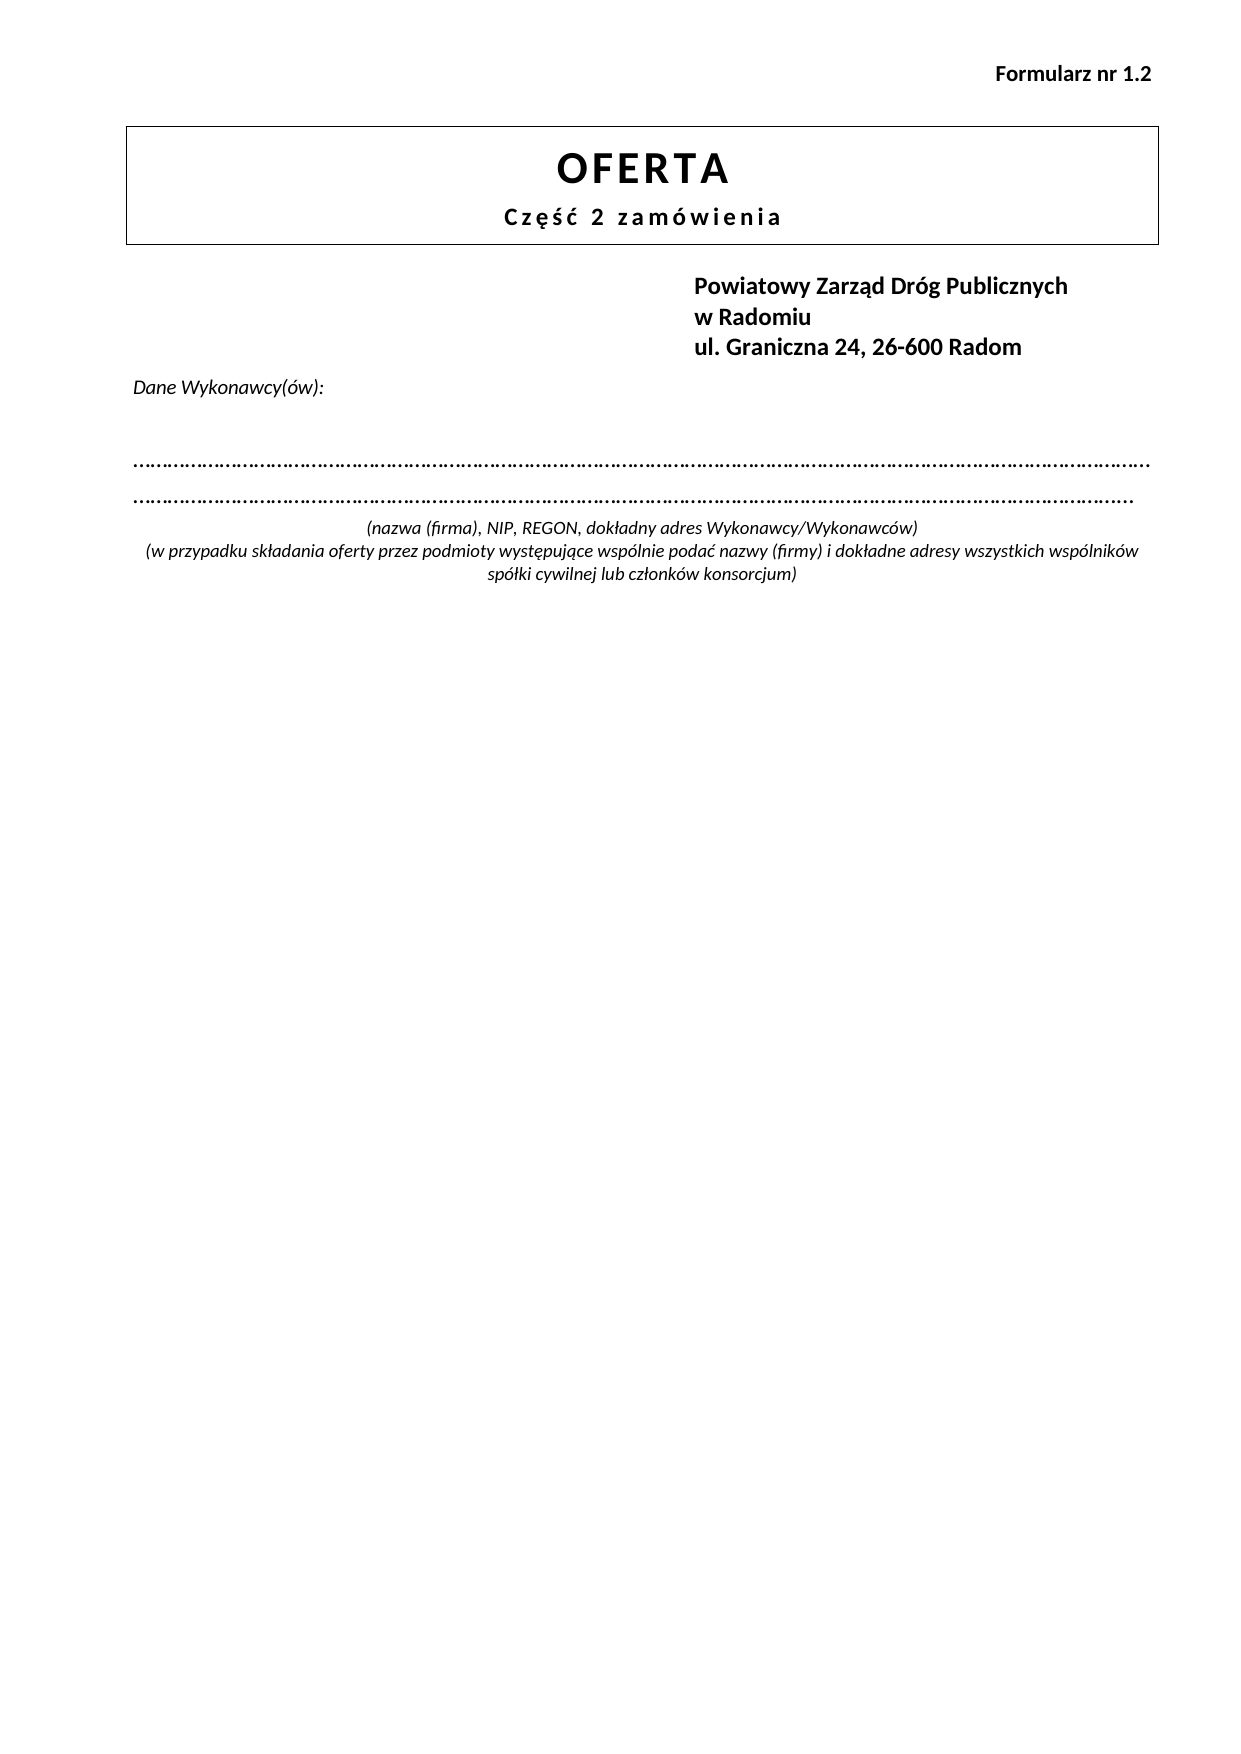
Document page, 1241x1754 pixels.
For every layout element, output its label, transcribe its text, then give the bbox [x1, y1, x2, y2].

text (nazwa (firma), NIP, REGON, dokładny adres Wykonawcy/Wykonawców) [133, 516, 1152, 539]
text Powiatowy Zarząd Dróg Publicznych w Radomiu [694, 270, 1152, 331]
text Dane Wykonawcy(ów): [133, 374, 1152, 400]
text (w przypadku składania oferty przez podmioty występujące wspólnie podać nazwy (firmy) i dokładne adresy wszystkich wspólników spółki cywilnej lub członków konsorcjum) [133, 539, 1152, 584]
text ……………………………………………………………………………………………………………………………………………………………………………………………………………………………………………………………………………………………………………………... [133, 406, 1152, 510]
text OFERTA [127, 127, 1158, 188]
text Część 2 zamówienia [127, 188, 1158, 244]
text ul. Graniczna 24, 26-600 Radom [694, 331, 1152, 362]
